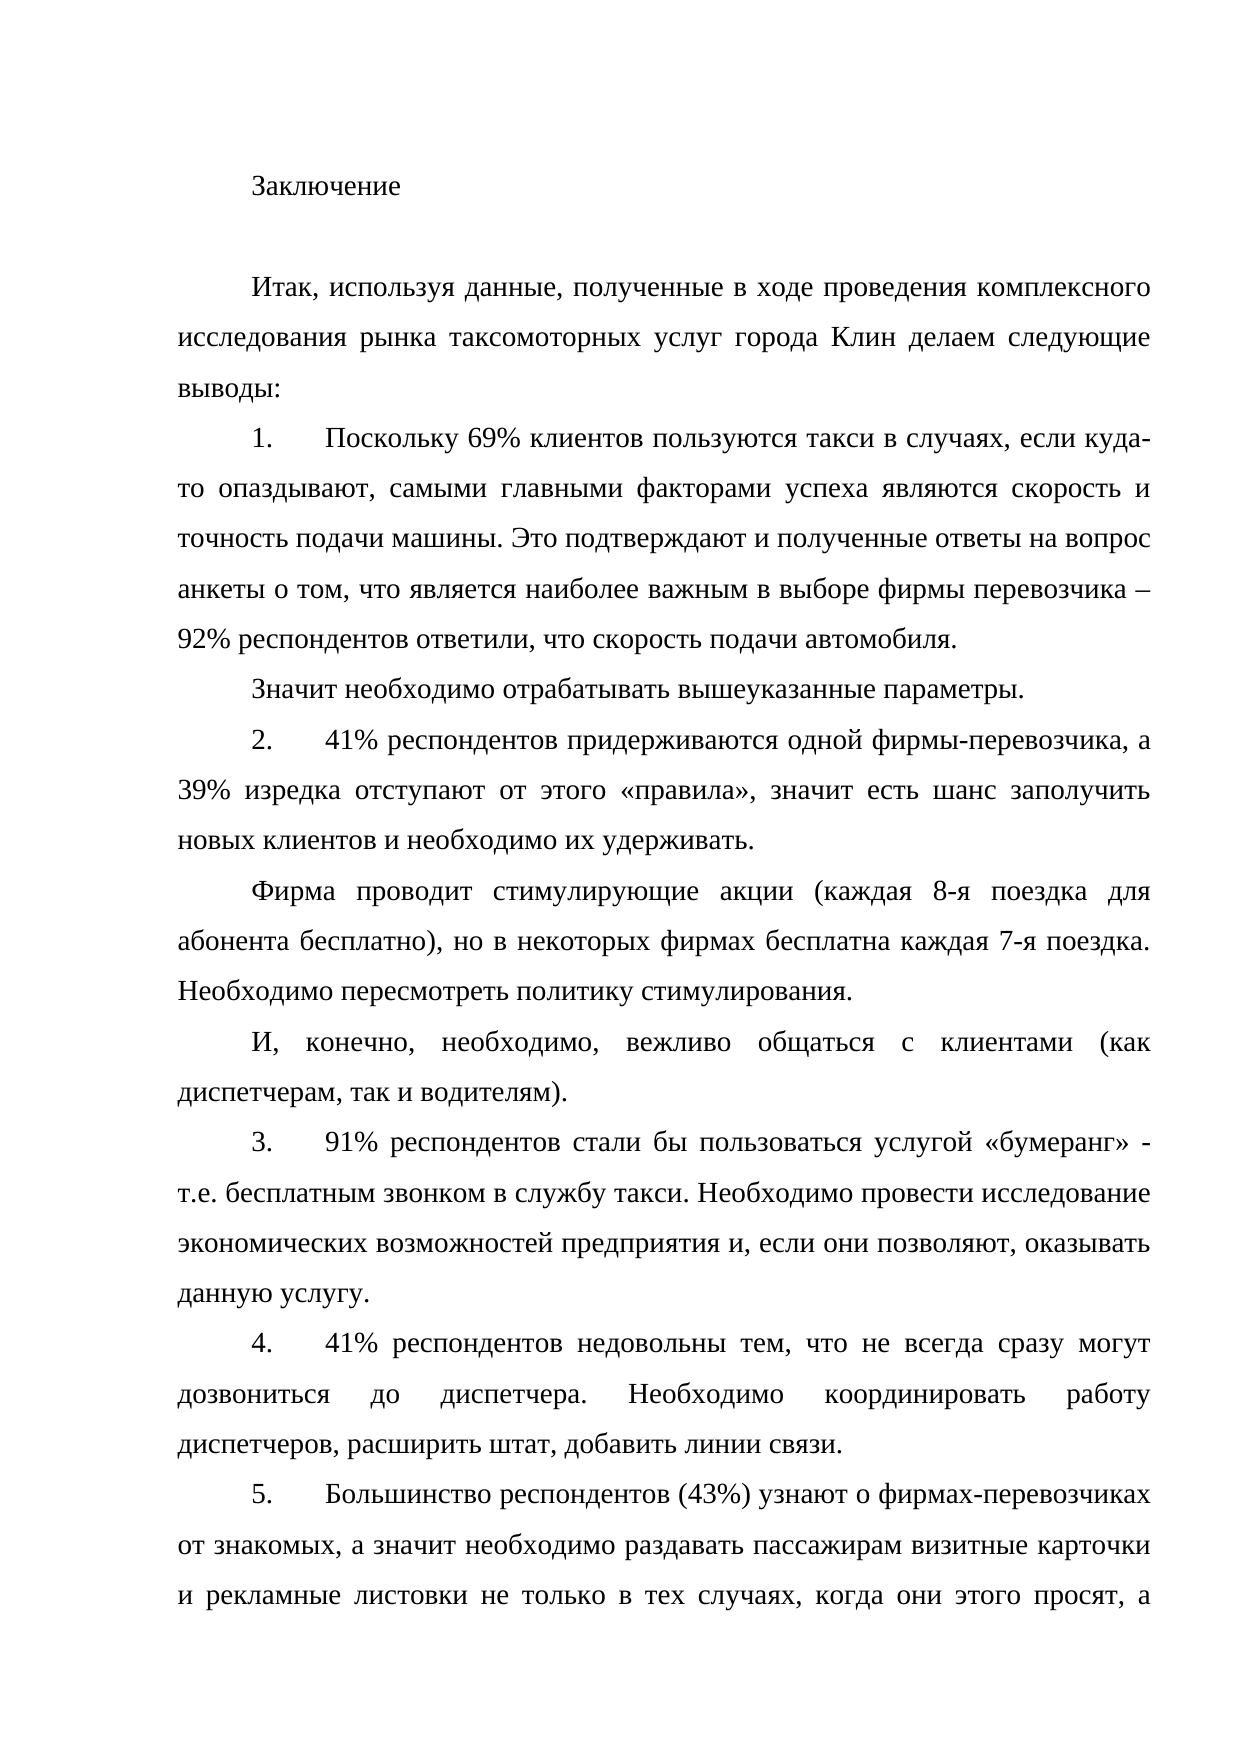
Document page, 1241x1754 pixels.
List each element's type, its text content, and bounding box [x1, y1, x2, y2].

list Поскольку 69% клиентов пользуются такси в случаях, если куда-то опаздывают, самыми главными факторами успеха являются скорость и точность подачи машины. Это подтверждают и полученные ответы на вопрос анкеты о том, что является наиболее важным в выборе фирмы перевозчика – 92% респондентов ответили, что скорость подачи автомобиля. [177, 420, 1152, 655]
list 41% респондентов недовольны тем, что не всегда сразу могут дозвониться до диспетчера. Необходимо координировать работу диспетчеров, расширить штат, добавить линии связи. [177, 1326, 1152, 1460]
list 41% респондентов придерживаются одной фирмы-перевозчика, а 39% изредка отступают от этого «правила», значит есть шанс заполучить новых клиентов и необходимо их удерживать. [177, 722, 1152, 856]
text Итак, используя данные, полученные в ходе проведения комплексного исследования рынка таксомоторных услуг города Клин делаем следующие выводы: [177, 269, 1152, 403]
list 91% респондентов стали бы пользоваться услугой «бумеранг» - т.е. бесплатным звонком в службу такси. Необходимо провести исследование экономических возможностей предприятия и, если они позволяют, оказывать данную услугу. [177, 1124, 1152, 1309]
list И, конечно, необходимо, вежливо общаться с клиентами (как диспетчерам, так и водителям). [177, 1024, 1152, 1108]
list Значит необходимо отрабатывать вышеуказанные параметры. [177, 672, 1152, 705]
list Фирма проводит стимулирующие акции (каждая 8-я поездка для абонента бесплатно), но в некоторых фирмах бесплатна каждая 7-я поездка. Необходимо пересмотреть политику стимулирования. [177, 873, 1152, 1007]
text Заключение [177, 168, 1152, 202]
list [177, 1477, 1152, 1611]
